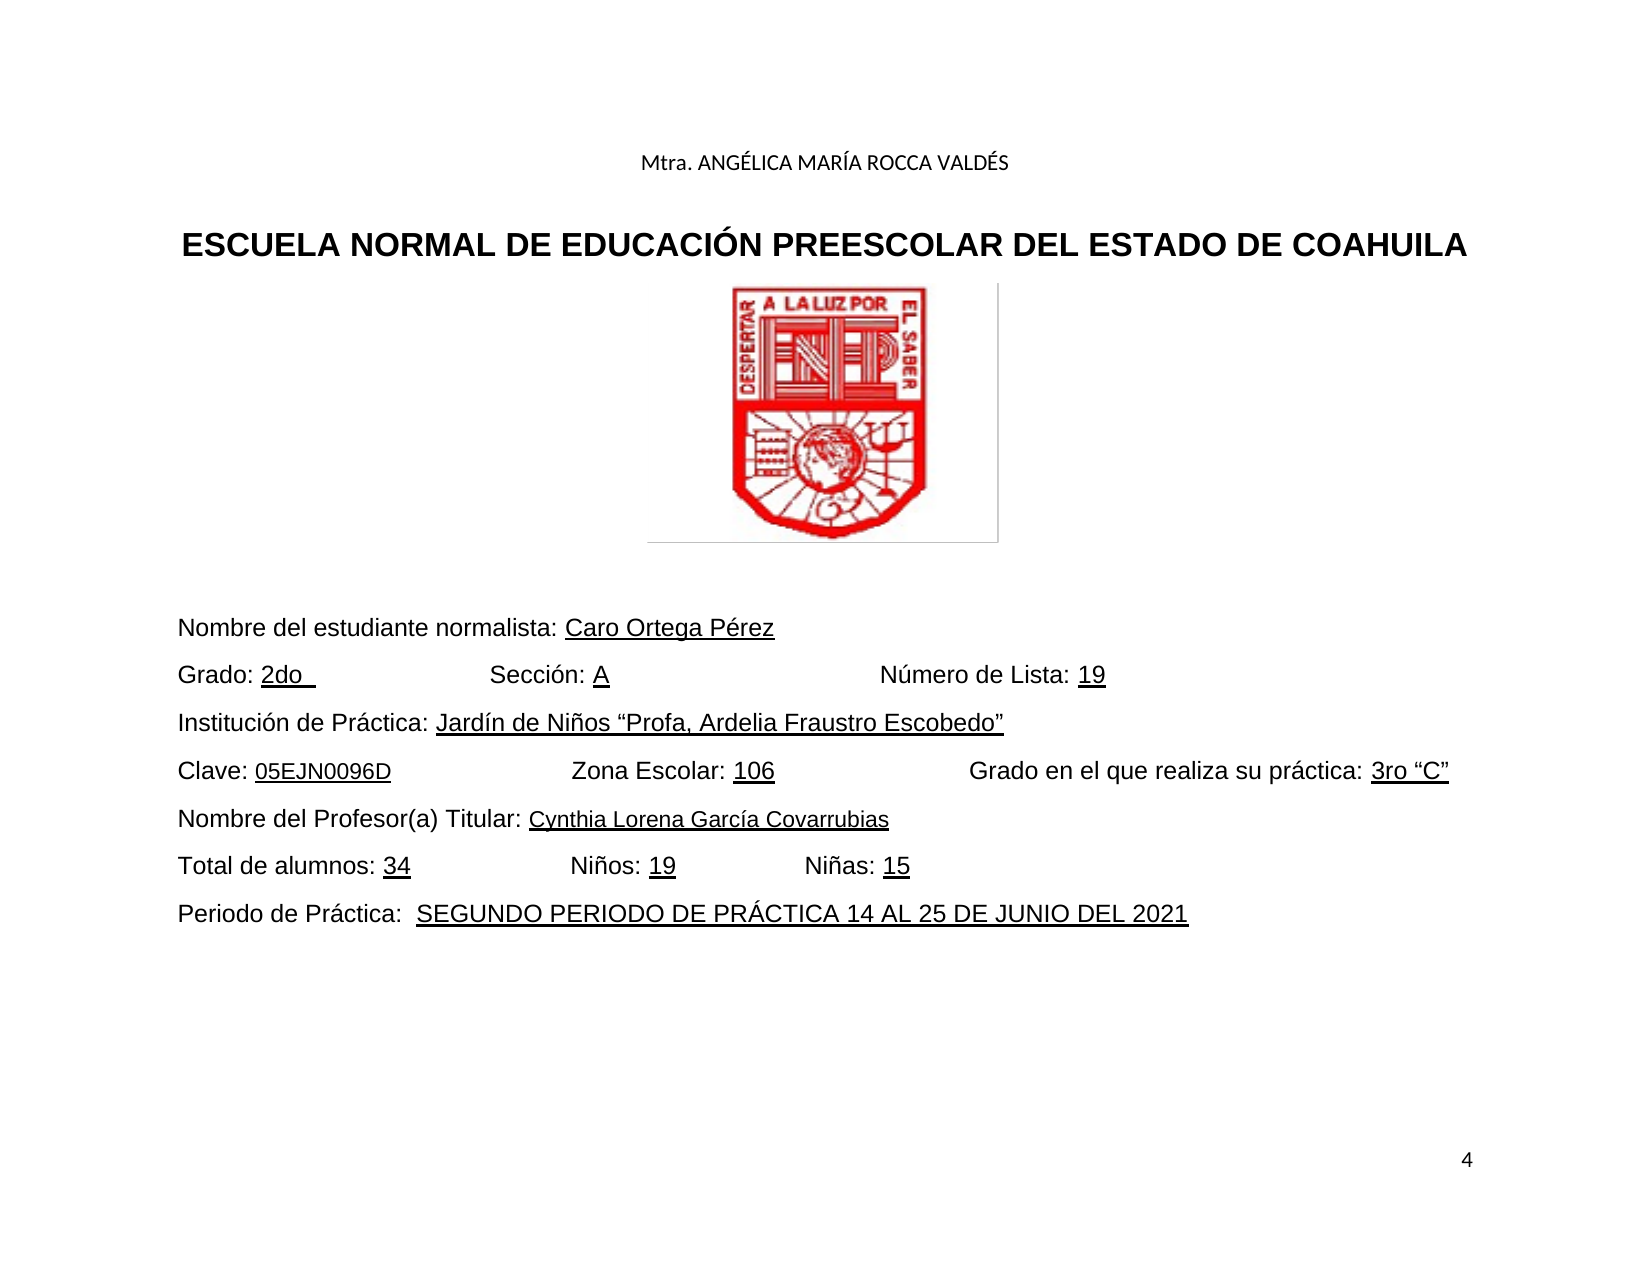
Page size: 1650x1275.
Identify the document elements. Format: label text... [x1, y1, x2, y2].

text Institución de Práctica: Jardín de Niños “Profa, Ardelia Fraustro Escobedo” [177, 708, 1473, 737]
text ESCUELA NORMAL DE EDUCACIÓN PREESCOLAR DEL ESTADO DE COAHUILA [177, 226, 1473, 264]
text Nombre del estudiante normalista: Caro Ortega Pérez [177, 613, 1473, 641]
text Periodo de Práctica: SEGUNDO PERIODO DE PRÁCTICA 14 AL 25 DE JUNIO DEL 2021 [177, 899, 1473, 928]
text Mtra. ANGÉLICA MARÍA ROCCA VALDÉS [177, 148, 1473, 176]
text Total de alumnos: 34 Niños: 19 Niñas: 15 [177, 851, 1473, 880]
text Nombre del Profesor(a) Titular: Cynthia Lorena García Covarrubias [177, 803, 1473, 832]
text Grado: 2do Sección: A Número de Lista: 19 [177, 660, 1473, 689]
picture [647, 283, 1003, 547]
text Clave: 05EJN0096D Zona Escolar: 106 Grado en el que realiza su práctica: 3ro “C” [177, 756, 1473, 784]
